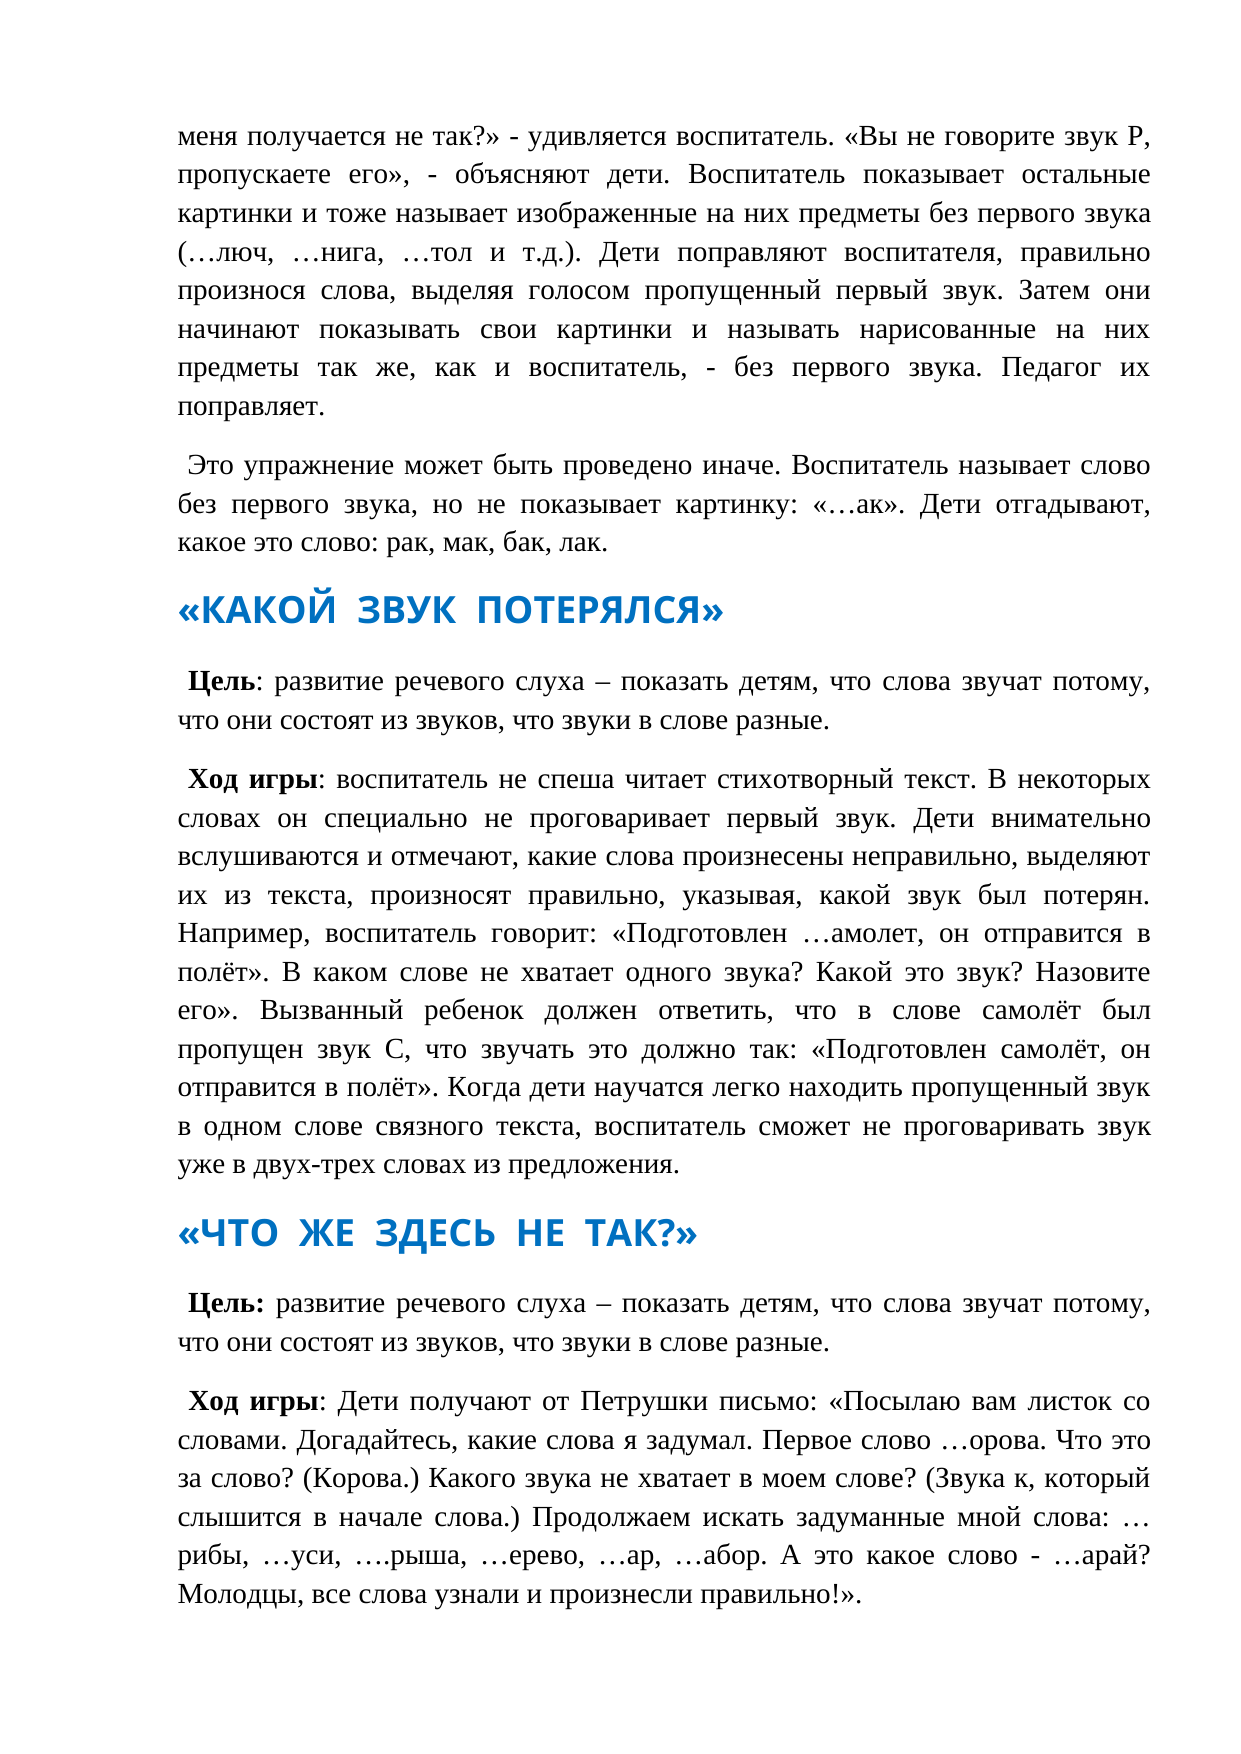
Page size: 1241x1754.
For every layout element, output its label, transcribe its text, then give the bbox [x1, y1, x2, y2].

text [177, 118, 1152, 421]
text Это упражнение может быть проведено иначе. Воспитатель называет слово без первого звука, но не показывает картинку: «…ак». Дети отгадывают, какое это слово: рак, мак, бак, лак. [177, 447, 1152, 558]
text «ЧТО ЖЕ ЗДЕСЬ НЕ ТАК?» [177, 1206, 1152, 1257]
text Ход игры: воспитатель не спеша читает стихотворный текст. В некоторых словах он специально не проговаривает первый звук. Дети внимательно вслушиваются и отмечают, какие слова произнесены неправильно, выделяют их из текста, произносят правильно, указывая, какой звук был потерян. Например, воспитатель говорит: «Подготовлен …амолет, он отправится в полёт». В каком слове не хватает одного звука? Какой это звук? Назовите его». Вызванный ребенок должен ответить, что в слове самолёт был пропущен звук С, что звучать это должно так: «Подготовлен самолёт, он отправится в полёт». Когда дети научатся легко находить пропущенный звук в одном слове связного текста, воспитатель сможет не проговаривать звук уже в двух-трех словах из предложения. [177, 761, 1152, 1180]
text Цель: развитие речевого слуха – показать детям, что слова звучат потому, что они состоят из звуков, что звуки в слове разные. [177, 663, 1152, 735]
text «КАКОЙ ЗВУК ПОТЕРЯЛСЯ» [177, 584, 1152, 635]
text Ход игры: Дети получают от Петрушки письмо: «Посылаю вам листок со словами. Догадайтесь, какие слова я задумал. Первое слово …орова. Что это за слово? (Корова.) Какого звука не хватает в моем слове? (Звука к, который слышится в начале слова.) Продолжаем искать задуманные мной слова: …рибы, …уси, ….рыша, …ерево, …ар, …абор. А это какое слово - …арай? Молодцы, все слова узнали и произнесли правильно!». [177, 1383, 1152, 1609]
text Цель: развитие речевого слуха – показать детям, что слова звучат потому, что они состоят из звуков, что звуки в слове разные. [177, 1285, 1152, 1357]
